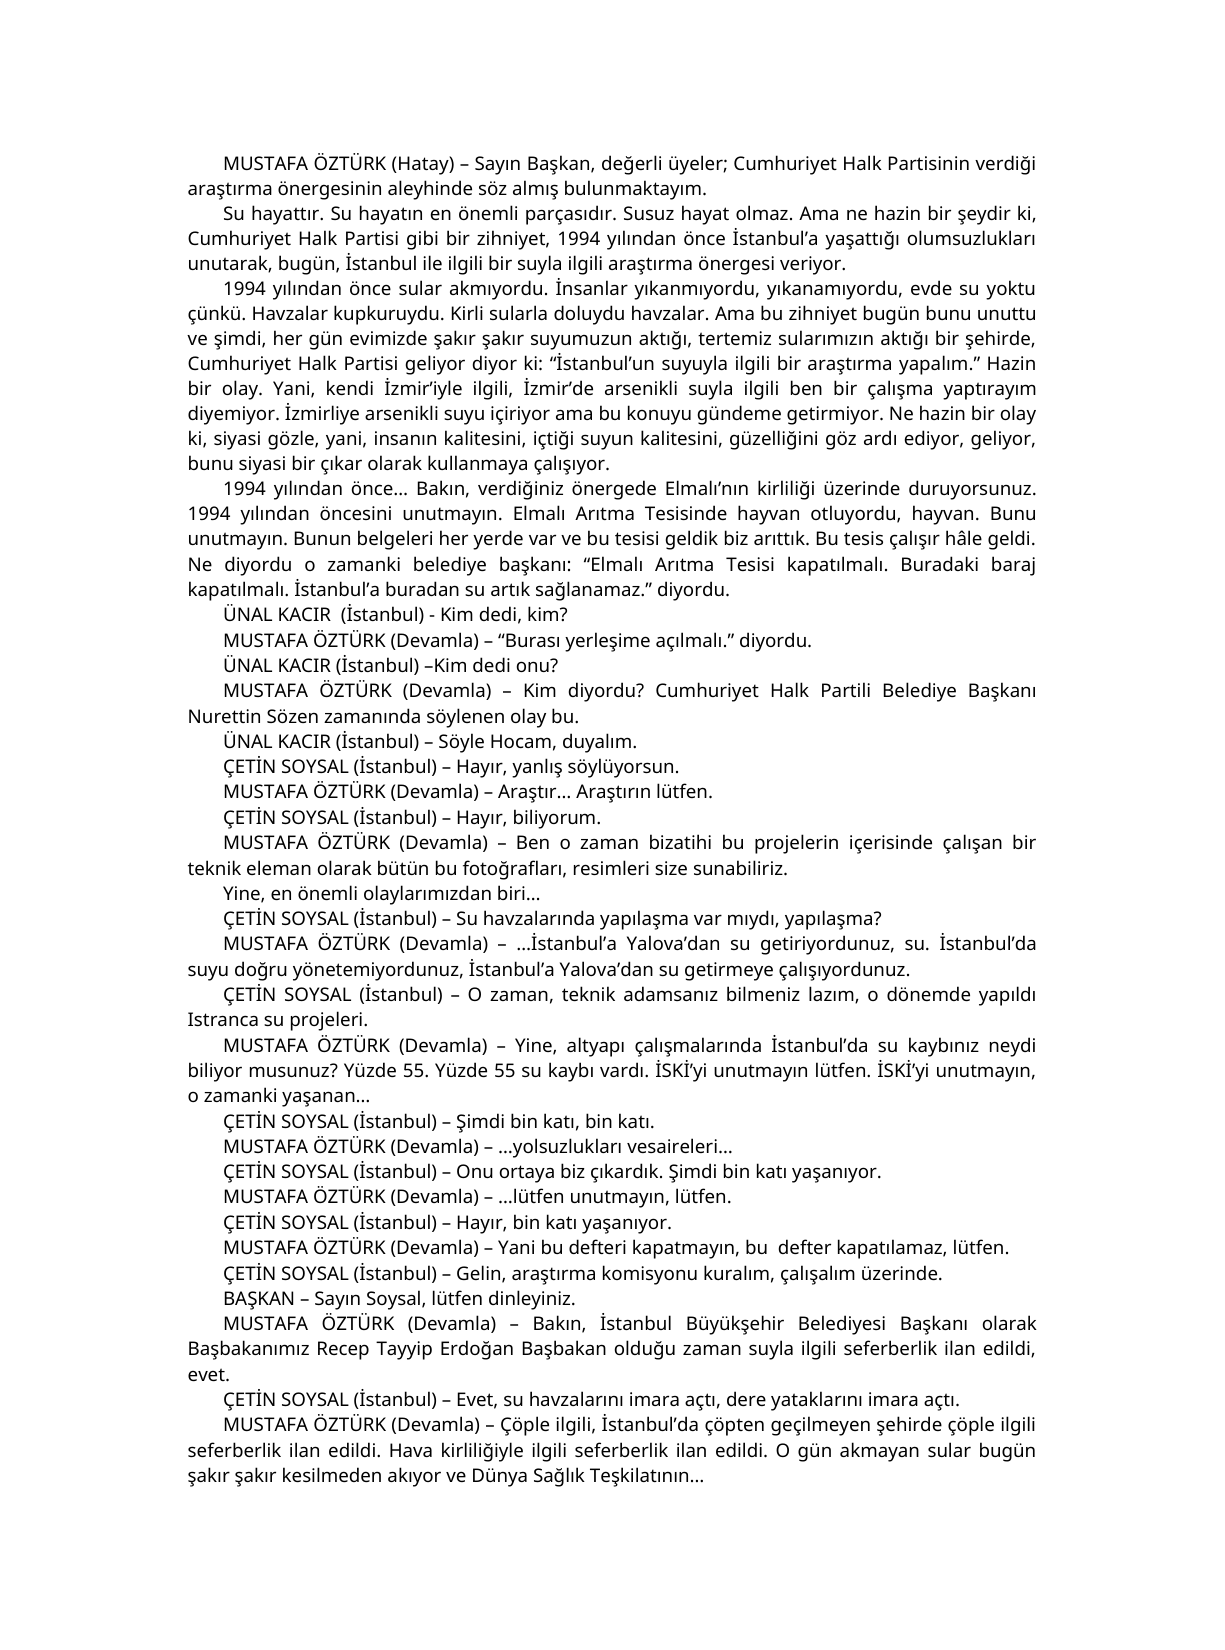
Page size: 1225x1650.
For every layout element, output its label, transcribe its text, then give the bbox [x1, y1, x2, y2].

text BAŞKAN – Sayın Soysal, lütfen dinleyiniz. [187, 1285, 1037, 1310]
text ÜNAL KACIR (İstanbul) – Söyle Hocam, duyalım. [187, 728, 1037, 753]
text ÇETİN SOYSAL (İstanbul) – Onu ortaya biz çıkardık. Şimdi bin katı yaşanıyor. [187, 1158, 1037, 1184]
text 1994 yılından önce sular akmıyordu. İnsanlar yıkanmıyordu, yıkanamıyordu, evde su yoktu çünkü. Havzalar kupkuruydu. Kirli sularla doluydu havzalar. Ama bu zihniyet bugün bunu unuttu ve şimdi, her gün evimizde şakır şakır suyumuzun aktığı, tertemiz sularımızın aktığı bir şehirde, Cumhuriyet Halk Partisi geliyor diyor ki: “İstanbul’un suyuyla ilgili bir araştırma yapalım.” Hazin bir olay. Yani, kendi İzmir’iyle ilgili, İzmir’de arsenikli suyla ilgili ben bir çalışma yaptırayım diyemiyor. İzmirliye arsenikli suyu içiriyor ama bu konuyu gündeme getirmiyor. Ne hazin bir olay ki, siyasi gözle, yani, insanın kalitesini, içtiği suyun kalitesini, güzelliğini göz ardı ediyor, geliyor, bunu siyasi bir çıkar olarak kullanmaya çalışıyor. [187, 275, 1037, 475]
text MUSTAFA ÖZTÜRK (Devamla) – Kim diyordu? Cumhuriyet Halk Partili Belediye Başkanı Nurettin Sözen zamanında söylenen olay bu. [187, 677, 1037, 728]
text Su hayattır. Su hayatın en önemli parçasıdır. Susuz hayat olmaz. Ama ne hazin bir şeydir ki, Cumhuriyet Halk Partisi gibi bir zihniyet, 1994 yılından önce İstanbul’a yaşattığı olumsuzlukları unutarak, bugün, İstanbul ile ilgili bir suyla ilgili araştırma önergesi veriyor. [187, 200, 1037, 275]
text 1994 yılından önce… Bakın, verdiğiniz önergede Elmalı’nın kirliliği üzerinde duruyorsunuz. 1994 yılından öncesini unutmayın. Elmalı Arıtma Tesisinde hayvan otluyordu, hayvan. Bunu unutmayın. Bunun belgeleri her yerde var ve bu tesisi geldik biz arıttık. Bu tesis çalışır hâle geldi. Ne diyordu o zamanki belediye başkanı: “Elmalı Arıtma Tesisi kapatılmalı. Buradaki baraj kapatılmalı. İstanbul’a buradan su artık sağlanamaz.” diyordu. [187, 475, 1037, 602]
text MUSTAFA ÖZTÜRK (Devamla) – …yolsuzlukları vesaireleri… [187, 1133, 1037, 1158]
text MUSTAFA ÖZTÜRK (Devamla) – Çöple ilgili, İstanbul’da çöpten geçilmeyen şehirde çöple ilgili seferberlik ilan edildi. Hava kirliliğiyle ilgili seferberlik ilan edildi. O gün akmayan sular bugün şakır şakır kesilmeden akıyor ve Dünya Sağlık Teşkilatının… [187, 1412, 1037, 1487]
text ÇETİN SOYSAL (İstanbul) – Hayır, biliyorum. [187, 804, 1037, 829]
text MUSTAFA ÖZTÜRK (Devamla) – Ben o zaman bizatihi bu projelerin içerisinde çalışan bir teknik eleman olarak bütün bu fotoğrafları, resimleri size sunabiliriz. [187, 829, 1037, 880]
text ÇETİN SOYSAL (İstanbul) – Su havzalarında yapılaşma var mıydı, yapılaşma? [187, 905, 1037, 931]
text MUSTAFA ÖZTÜRK (Devamla) – Yine, altyapı çalışmalarında İstanbul’da su kaybınız neydi biliyor musunuz? Yüzde 55. Yüzde 55 su kaybı vardı. İSKİ’yi unutmayın lütfen. İSKİ’yi unutmayın, o zamanki yaşanan… [187, 1032, 1037, 1108]
text ÇETİN SOYSAL (İstanbul) – Şimdi bin katı, bin katı. [187, 1108, 1037, 1133]
text ÜNAL KACIR (İstanbul) –Kim dedi onu? [187, 652, 1037, 677]
text MUSTAFA ÖZTÜRK (Devamla) – “Burası yerleşime açılmalı.” diyordu. [187, 627, 1037, 652]
text ÇETİN SOYSAL (İstanbul) – O zaman, teknik adamsanız bilmeniz lazım, o dönemde yapıldı Istranca su projeleri. [187, 981, 1037, 1032]
text MUSTAFA ÖZTÜRK (Devamla) – Bakın, İstanbul Büyükşehir Belediyesi Başkanı olarak Başbakanımız Recep Tayyip Erdoğan Başbakan olduğu zaman suyla ilgili seferberlik ilan edildi, evet. [187, 1310, 1037, 1386]
text Yine, en önemli olaylarımızdan biri… [187, 880, 1037, 905]
text ÇETİN SOYSAL (İstanbul) – Evet, su havzalarını imara açtı, dere yataklarını imara açtı. [187, 1386, 1037, 1412]
text MUSTAFA ÖZTÜRK (Devamla) – …lütfen unutmayın, lütfen. [187, 1184, 1037, 1209]
text MUSTAFA ÖZTÜRK (Devamla) – Yani bu defteri kapatmayın, bu defter kapatılamaz, lütfen. [187, 1234, 1037, 1260]
text MUSTAFA ÖZTÜRK (Devamla) – …İstanbul’a Yalova’dan su getiriyordunuz, su. İstanbul’da suyu doğru yönetemiyordunuz, İstanbul’a Yalova’dan su getirmeye çalışıyordunuz. [187, 931, 1037, 981]
text ÇETİN SOYSAL (İstanbul) – Hayır, bin katı yaşanıyor. [187, 1209, 1037, 1234]
text MUSTAFA ÖZTÜRK (Hatay) – Sayın Başkan, değerli üyeler; Cumhuriyet Halk Partisinin verdiği araştırma önergesinin aleyhinde söz almış bulunmaktayım. [187, 150, 1037, 200]
text ÇETİN SOYSAL (İstanbul) – Hayır, yanlış söylüyorsun. [187, 753, 1037, 779]
text ÇETİN SOYSAL (İstanbul) – Gelin, araştırma komisyonu kuralım, çalışalım üzerinde. [187, 1260, 1037, 1285]
text MUSTAFA ÖZTÜRK (Devamla) – Araştır… Araştırın lütfen. [187, 779, 1037, 804]
text ÜNAL KACIR (İstanbul) - Kim dedi, kim? [187, 602, 1037, 627]
